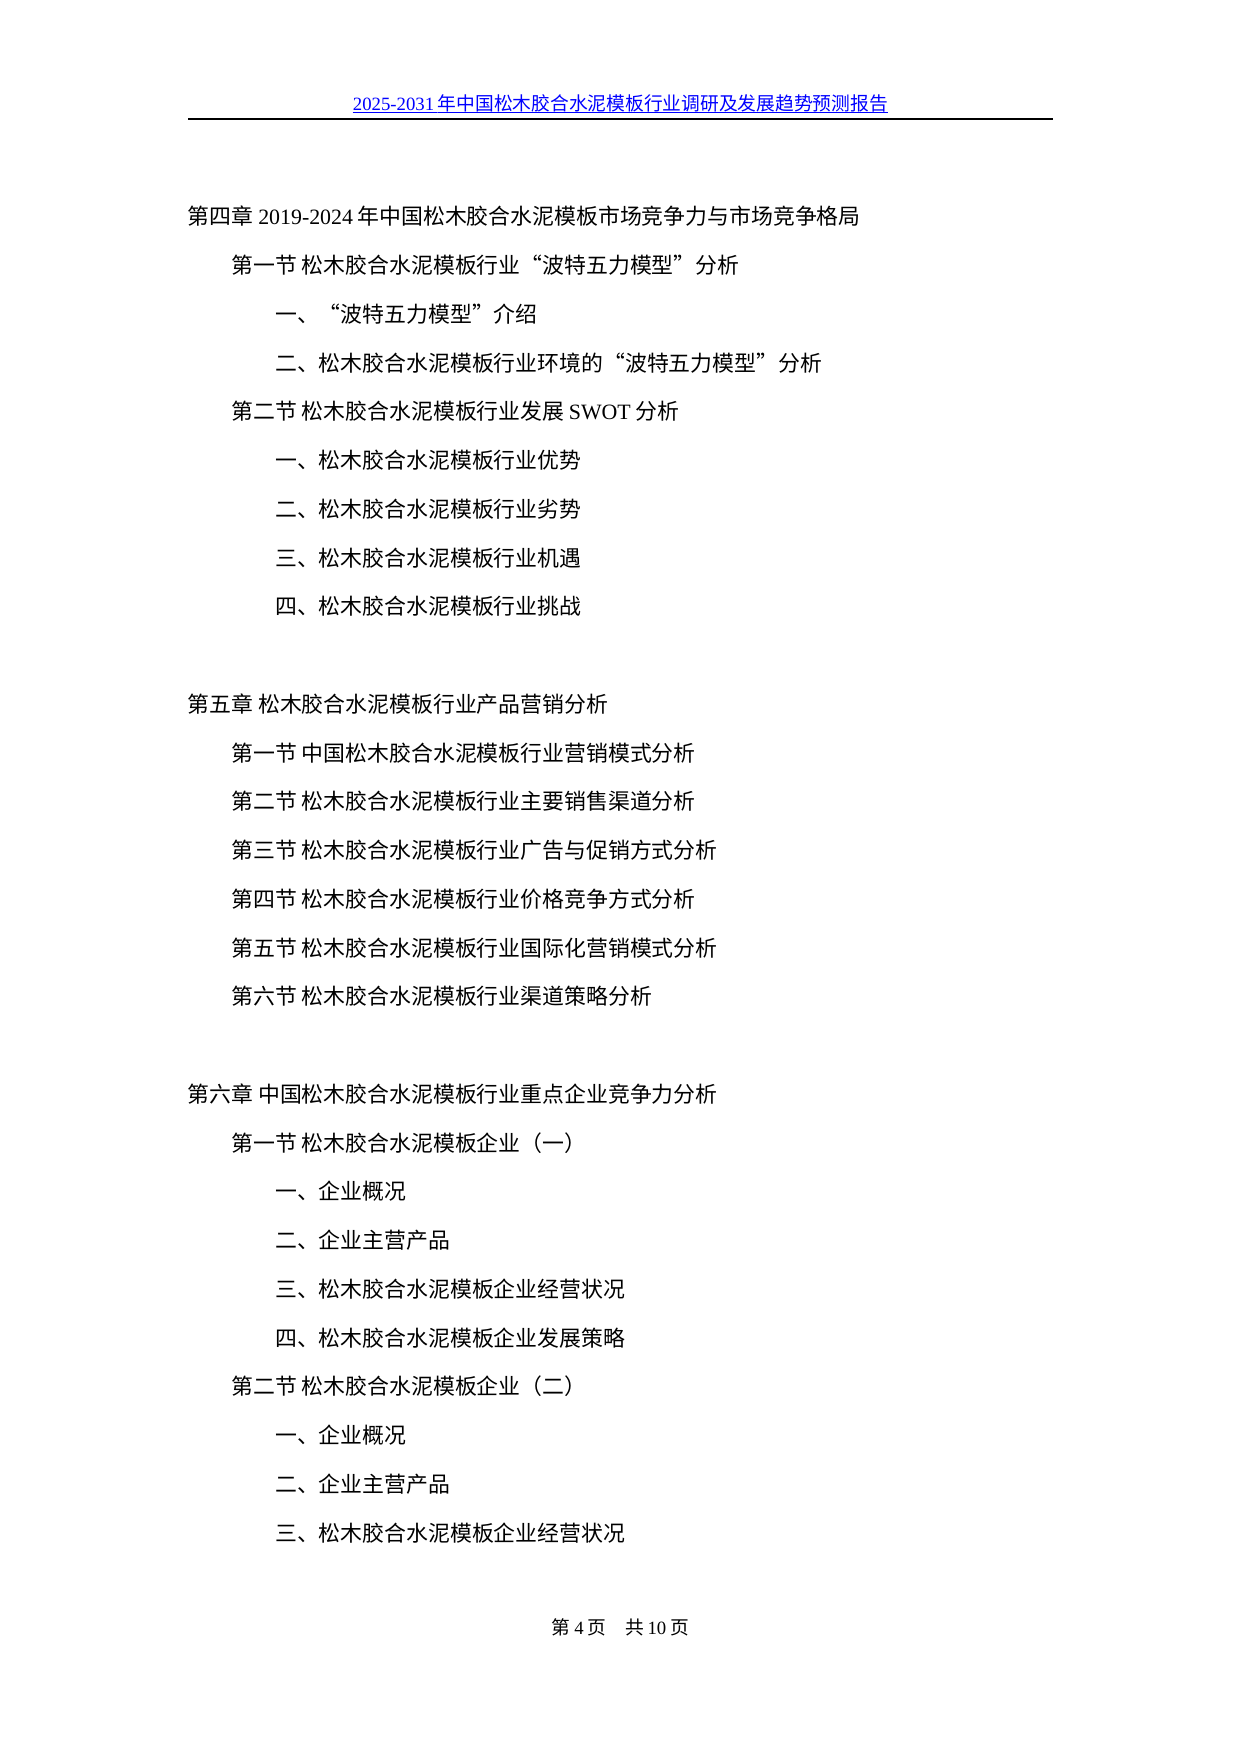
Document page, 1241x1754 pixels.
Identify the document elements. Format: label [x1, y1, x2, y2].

text [187, 150, 1053, 1548]
